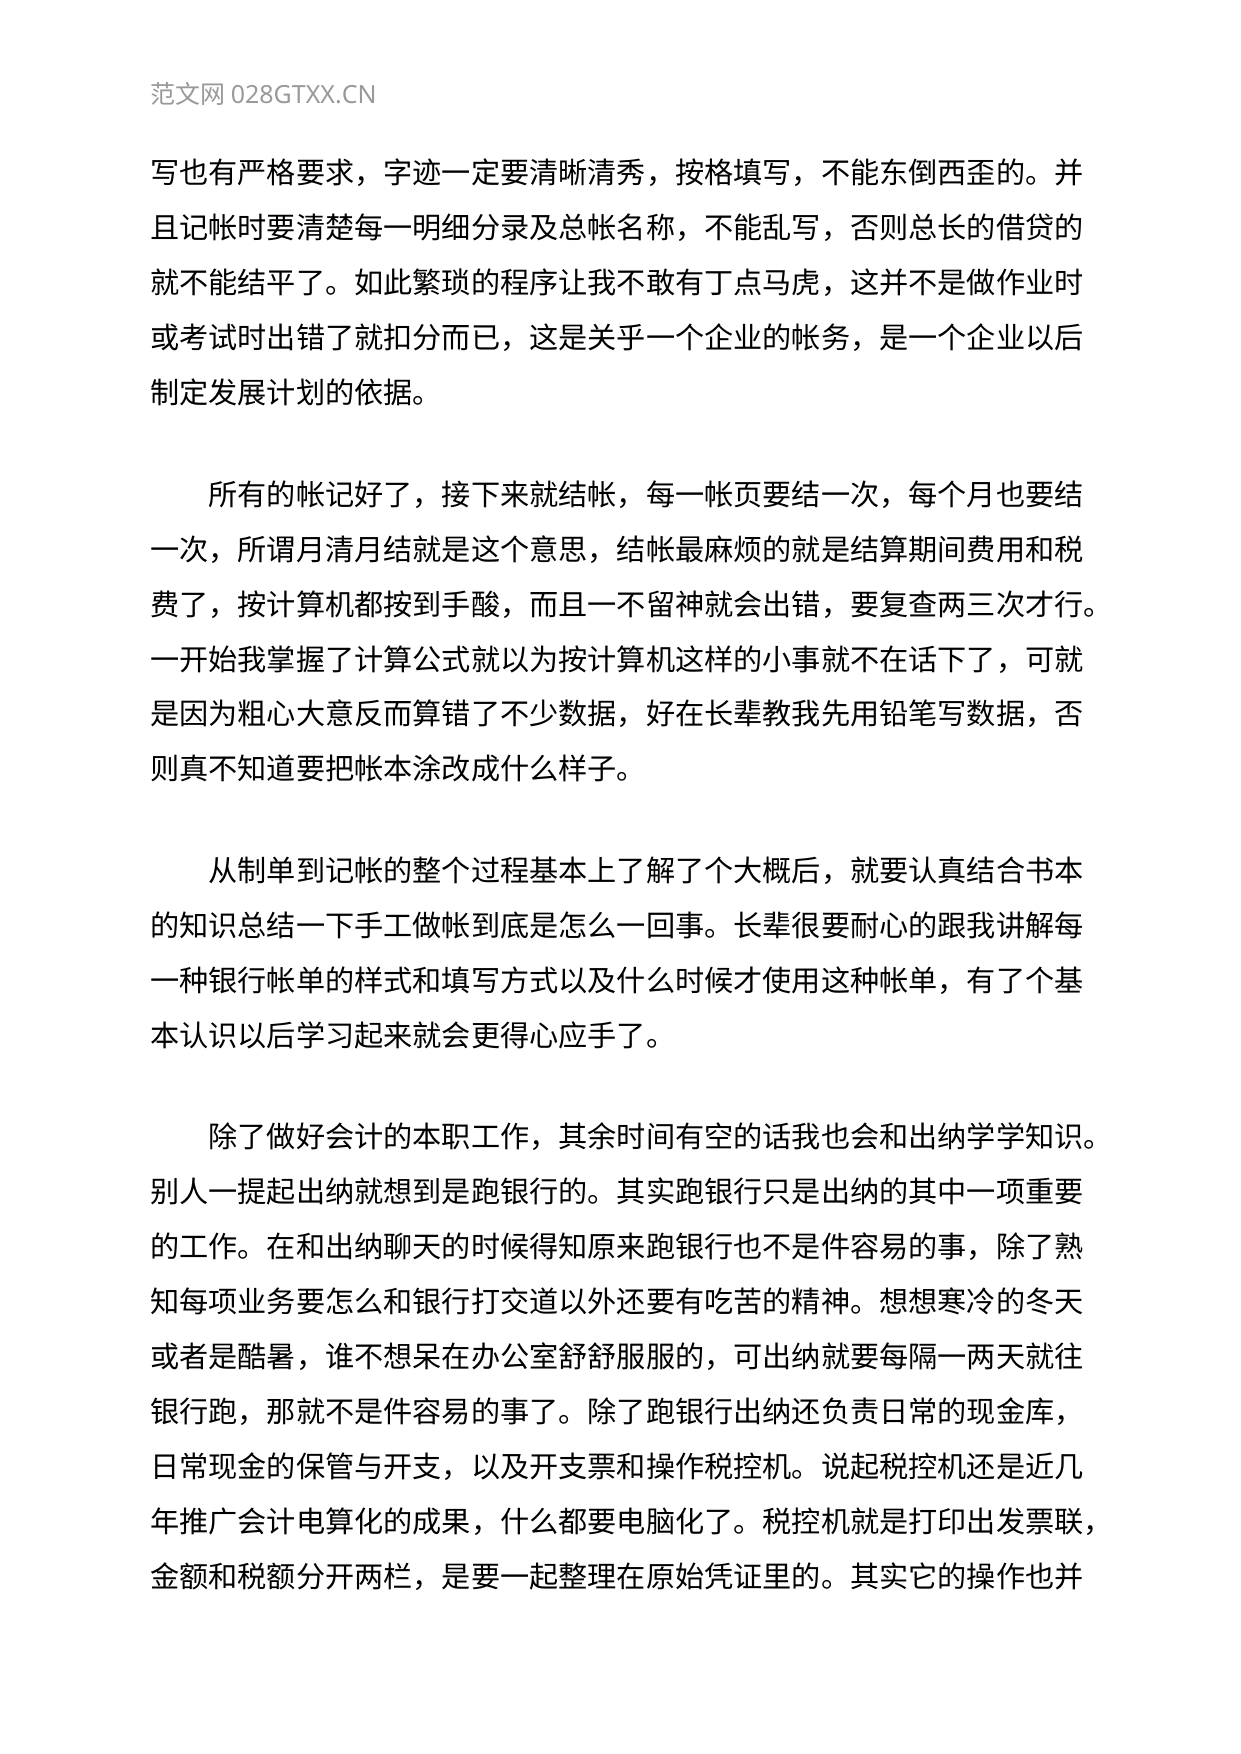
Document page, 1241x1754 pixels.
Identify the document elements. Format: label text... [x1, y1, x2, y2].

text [150, 150, 1090, 412]
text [150, 1114, 1090, 1596]
text 从制单到记帐的整个过程基本上了解了个大概后，就要认真结合书本的知识总结一下手工做帐到底是怎么一回事。长辈很要耐心的跟我讲解每一种银行帐单的样式和填写方式以及什么时候才使用这种帐单，有了个基本认识以后学习起来就会更得心应手了。 [150, 848, 1090, 1054]
text 所有的帐记好了，接下来就结帐，每一帐页要结一次，每个月也要结一次，所谓月清月结就是这个意思，结帐最麻烦的就是结算期间费用和税费了，按计算机都按到手酸，而且一不留神就会出错，要复查两三次才行。一开始我掌握了计算公式就以为按计算机这样的小事就不在话下了，可就是因为粗心大意反而算错了不少数据，好在长辈教我先用铅笔写数据，否则真不知道要把帐本涂改成什么样子。 [150, 471, 1090, 788]
